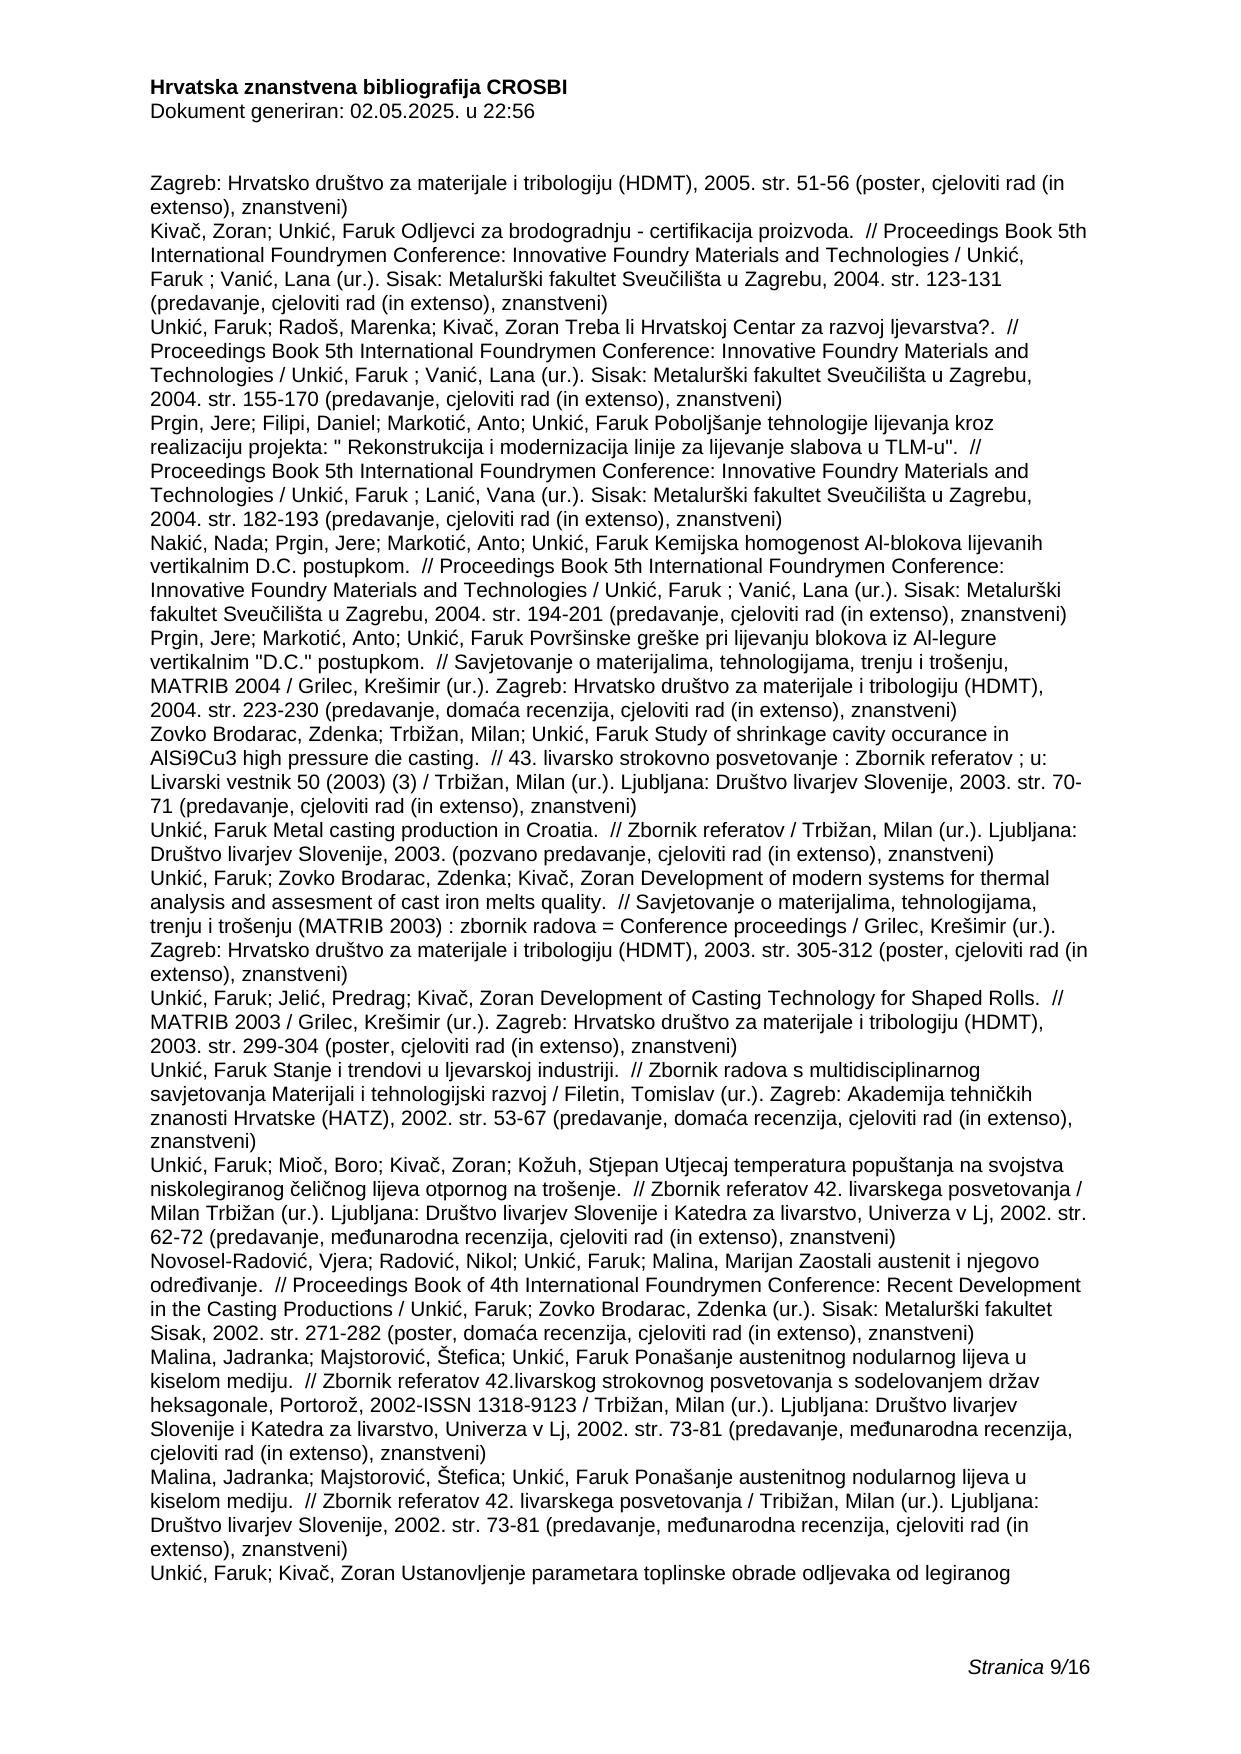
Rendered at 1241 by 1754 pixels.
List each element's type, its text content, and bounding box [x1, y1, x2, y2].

text Unkić, Faruk; Jelić, Predrag; Kivač, Zoran [150, 986, 1090, 1057]
text Unkić, Faruk; Mioč, Boro; Kivač, Zoran; Kožuh, Stjepan [150, 1153, 1090, 1249]
text Unkić, Faruk; Zovko Brodarac, Zdenka; Kivač, Zoran [150, 866, 1090, 986]
text Novosel-Radović, Vjera; Radović, Nikol; Unkić, Faruk; Malina, Marijan [150, 1249, 1090, 1345]
text Prgin, Jere; Markotić, Anto; Unkić, Faruk [150, 626, 1090, 722]
text Malina, Jadranka; Majstorović, Štefica; Unkić, Faruk [150, 1345, 1090, 1465]
text Prgin, Jere; Filipi, Daniel; Markotić, Anto; Unkić, Faruk [150, 411, 1090, 530]
text Unkić, Faruk [150, 818, 1090, 866]
text Unkić, Faruk; Radoš, Marenka; Kivač, Zoran [150, 315, 1090, 411]
text Malina, Jadranka; Majstorović, Štefica; Unkić, Faruk [150, 1465, 1090, 1561]
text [150, 171, 1090, 219]
text Kivač, Zoran; Unkić, Faruk [150, 219, 1090, 315]
text Unkić, Faruk [150, 1057, 1090, 1153]
text Zovko Brodarac, Zdenka; Trbižan, Milan; Unkić, Faruk [150, 722, 1090, 818]
text Nakić, Nada; Prgin, Jere; Markotić, Anto; Unkić, Faruk [150, 530, 1090, 626]
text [150, 1561, 1090, 1584]
